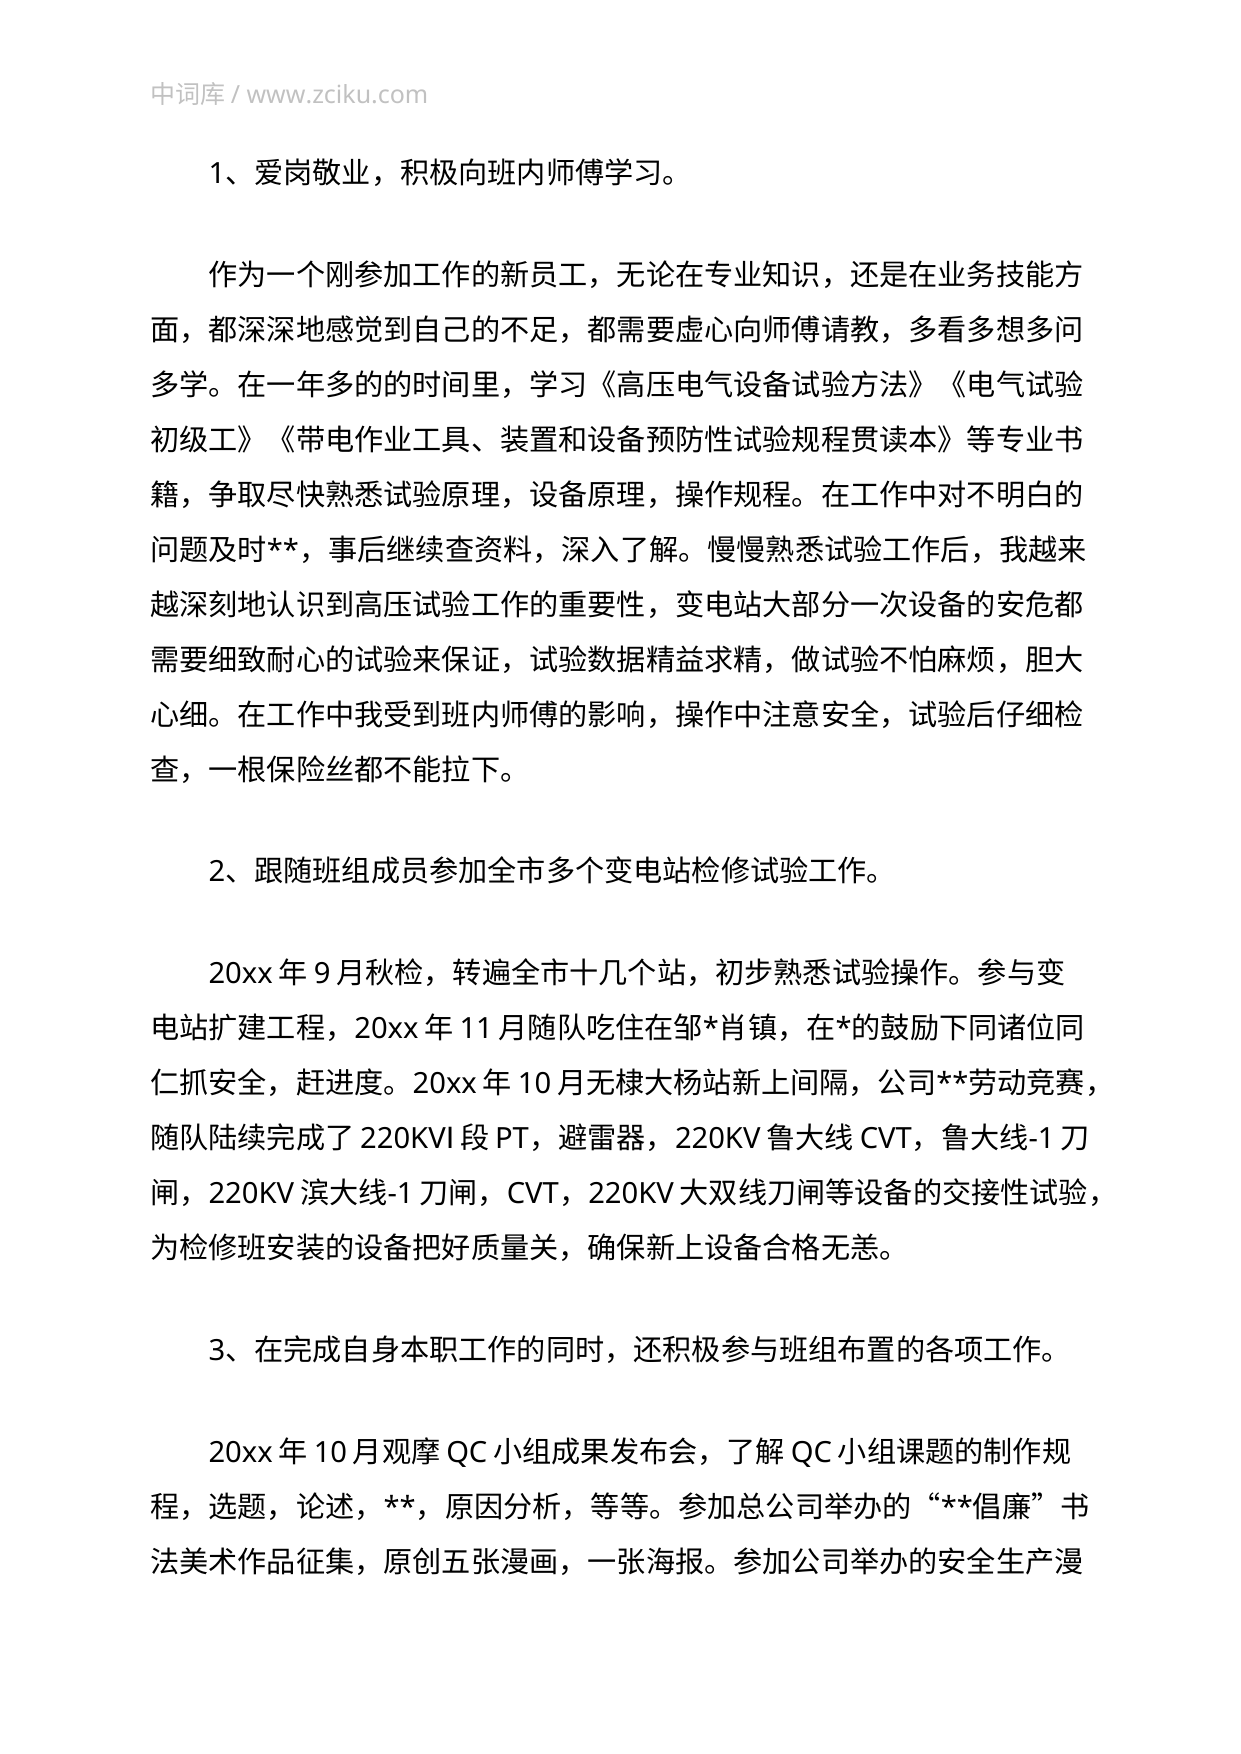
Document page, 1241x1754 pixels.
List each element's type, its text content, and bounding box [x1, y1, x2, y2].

text 2、跟随班组成员参加全市多个变电站检修试验工作。 [150, 848, 1090, 890]
text 作为一个刚参加工作的新员工，无论在专业知识，还是在业务技能方面，都深深地感觉到自己的不足，都需要虚心向师傅请教，多看多想多问多学。在一年多的的时间里，学习《高压电气设备试验方法》《电气试验初级工》《带电作业工具、装置和设备预防性试验规程贯读本》等专业书籍，争取尽快熟悉试验原理，设备原理，操作规程。在工作中对不明白的问题及时**，事后继续查资料，深入了解。慢慢熟悉试验工作后，我越来越深刻地认识到高压试验工作的重要性，变电站大部分一次设备的安危都需要细致耐心的试验来保证，试验数据精益求精，做试验不怕麻烦，胆大心细。在工作中我受到班内师傅的影响，操作中注意安全，试验后仔细检查，一根保险丝都不能拉下。 [150, 252, 1090, 788]
text 1、爱岗敬业，积极向班内师傅学习。 [150, 150, 1090, 192]
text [150, 1429, 1090, 1581]
text 3、在完成自身本职工作的同时，还积极参与班组布置的各项工作。 [150, 1327, 1090, 1369]
text 20xx年9月秋检，转遍全市十几个站，初步熟悉试验操作。参与变电站扩建工程，20xx年11月随队吃住在邹*肖镇，在*的鼓励下同诸位同仁抓安全，赶进度。20xx年10月无棣大杨站新上间隔，公司**劳动竞赛，随队陆续完成了220KVⅠ段PT，避雷器，220KV鲁大线CVT，鲁大线-1刀闸，220KV滨大线-1刀闸，CVT，220KV大双线刀闸等设备的交接性试验，为检修班安装的设备把好质量关，确保新上设备合格无恙。 [150, 950, 1090, 1267]
